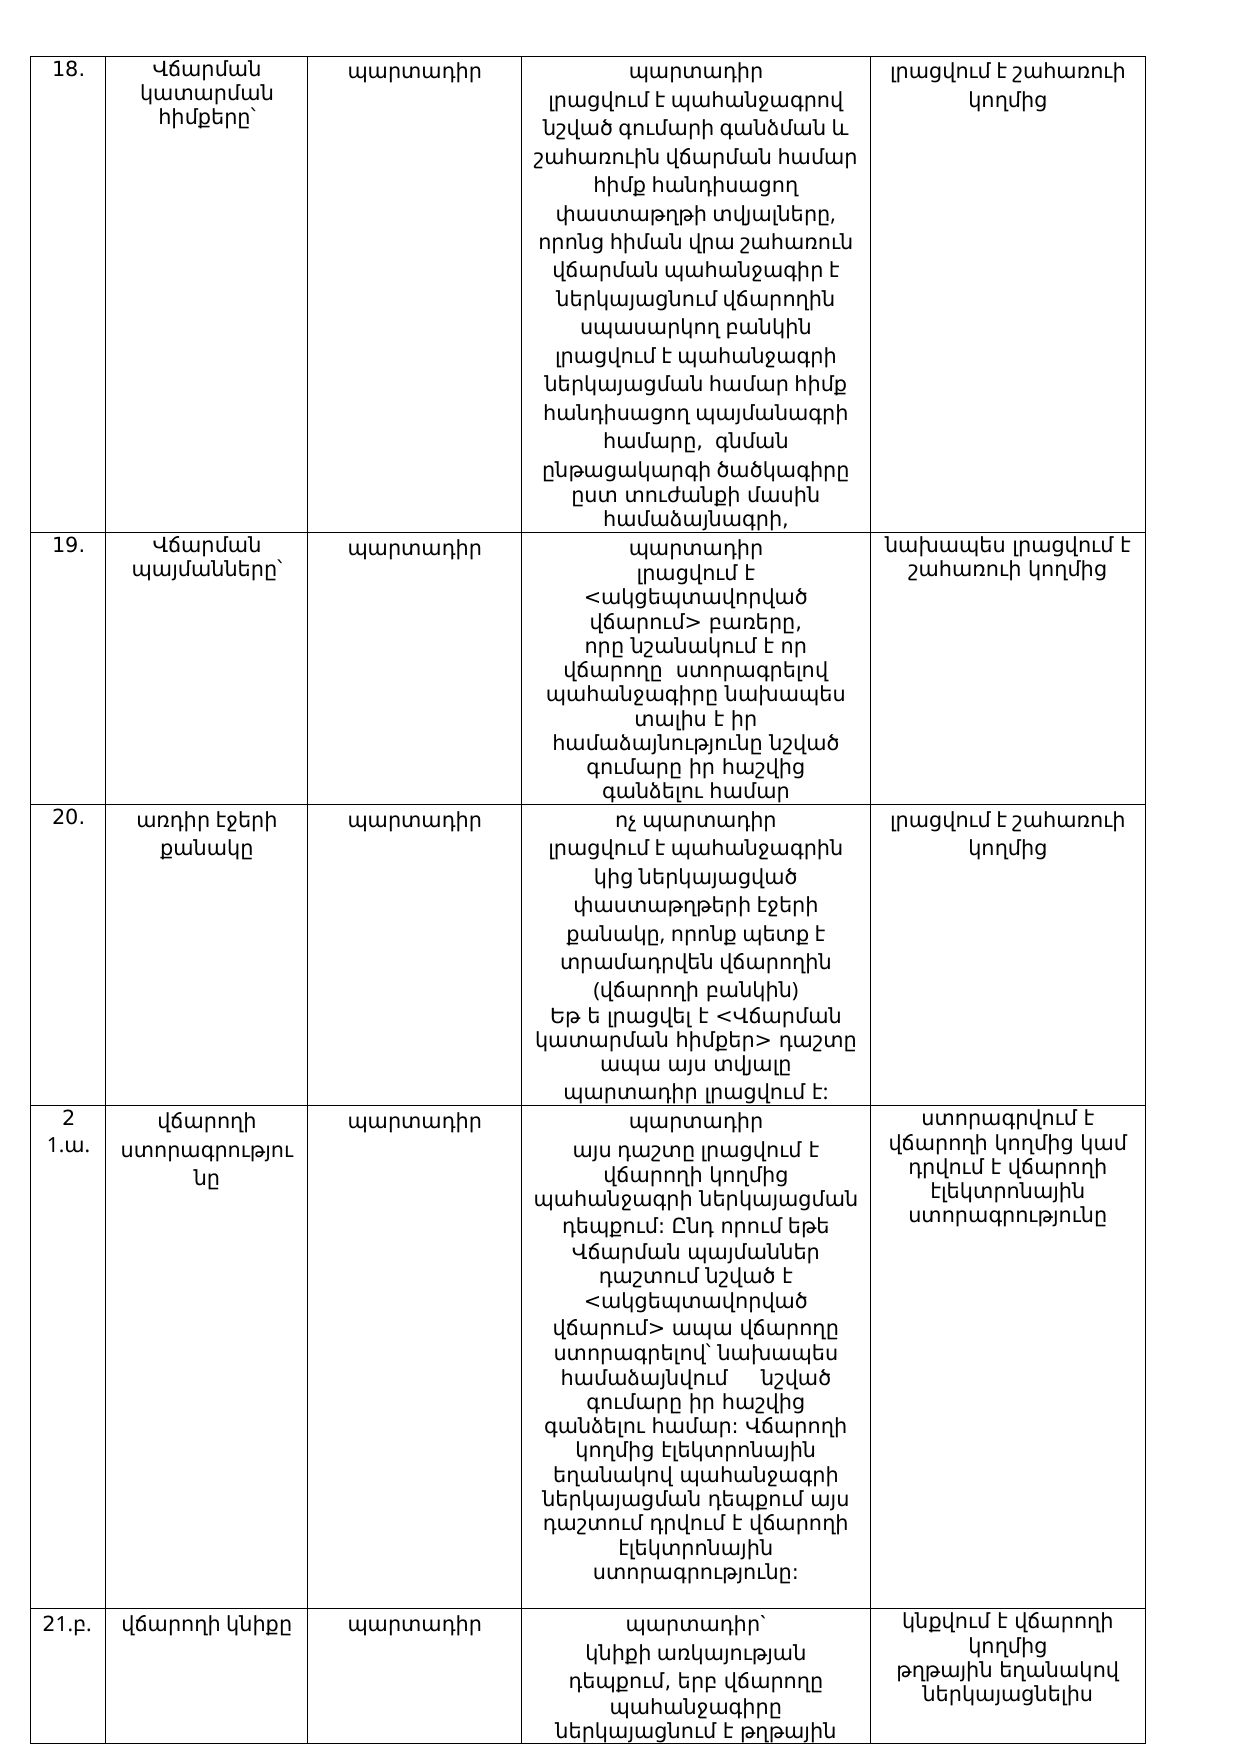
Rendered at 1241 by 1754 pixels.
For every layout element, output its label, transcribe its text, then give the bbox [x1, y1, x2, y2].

table_cell Վճարման կատարման հիմքերը՝ [106, 57, 307, 532]
table_cell 18. [31, 57, 105, 532]
table_cell Վճարման պայմանները՝ [106, 533, 307, 804]
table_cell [871, 1609, 1145, 1743]
table_cell պարտադիր [308, 57, 521, 532]
table_cell 19. [31, 533, 105, 804]
table_cell 21.ա. [31, 1106, 105, 1608]
table_cell պարտադիր [308, 533, 521, 804]
table_cell լրացվում է շահառուի կողմից [871, 57, 1145, 532]
table_cell նախապես լրացվում է շահառուի կողմից [871, 533, 1145, 804]
table_cell պարտադիր [308, 1609, 521, 1743]
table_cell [522, 1609, 870, 1743]
table_cell վճարողի ստորագրությունը [106, 1106, 307, 1608]
table_cell պարտադիր այս դաշտը լրացվում է վճարողի կողմից պահանջագրի ներկայացման դեպքում: Ընդ որում եթե Վճարման պայմաններ դաշտում նշված է <ակցեպտավորված վճարում> ապա վճարողը ստորագրելով՝ նախապես համաձայնվում նշված գումարը իր հաշվից գանձելու համար: Վճարողի կողմից էլեկտրոնային եղանակով պահանջագրի ներկայացման դեպքում այս դաշտում դրվում է վճարողի էլեկտրոնային ստորագրությունը: [522, 1106, 870, 1608]
table_cell ստորագրվում է վճարողի կողմից կամ դրվում է վճարողի էլեկտրոնային ստորագրությունը [871, 1106, 1145, 1608]
table_cell 21.բ. [31, 1609, 105, 1743]
table_cell պարտադիր լրացվում է պահանջագրով նշված գումարի գանձման և շահառուին վճարման համար հիմք հանդիսացող փաստաթղթի տվյալները, որոնց հիման վրա շահառուն վճարման պահանջագիր է ներկայացնում վճարողին սպասարկող բանկին լրացվում է պահանջագրի ներկայացման համար հիմք հանդիսացող պայմանագրի համարը, գնման ընթացակարգի ծածկագիրը ըստ տուժանքի մասին համաձայնագրի, [522, 57, 870, 532]
table_cell ոչ պարտադիր լրացվում է պահանջագրին կից ներկայացված փաստաթղթերի էջերի քանակը, որոնք պետք է տրամադրվեն վճարողին (վճարողի բանկին) Եթ ե լրացվել է <Վճարման կատարման հիմքեր> դաշտը ապա այս տվյալը պարտադիր լրացվում է: [522, 805, 870, 1105]
table_cell պարտադիր լրացվում է <ակցեպտավորված վճարում> բառերը, որը նշանակում է որ վճարողը ստորագրելով պահանջագիրը նախապես տալիս է իր համաձայնությունը նշված գումարը իր հաշվից գանձելու համար [522, 533, 870, 804]
table_cell պարտադիր [308, 805, 521, 1105]
table_cell պարտադիր [308, 1106, 521, 1608]
table_cell առդիր էջերի քանակը [106, 805, 307, 1105]
table_cell լրացվում է շահառուի կողմից [871, 805, 1145, 1105]
table_cell 20. [31, 805, 105, 1105]
table_cell վճարողի կնիքը [106, 1609, 307, 1743]
